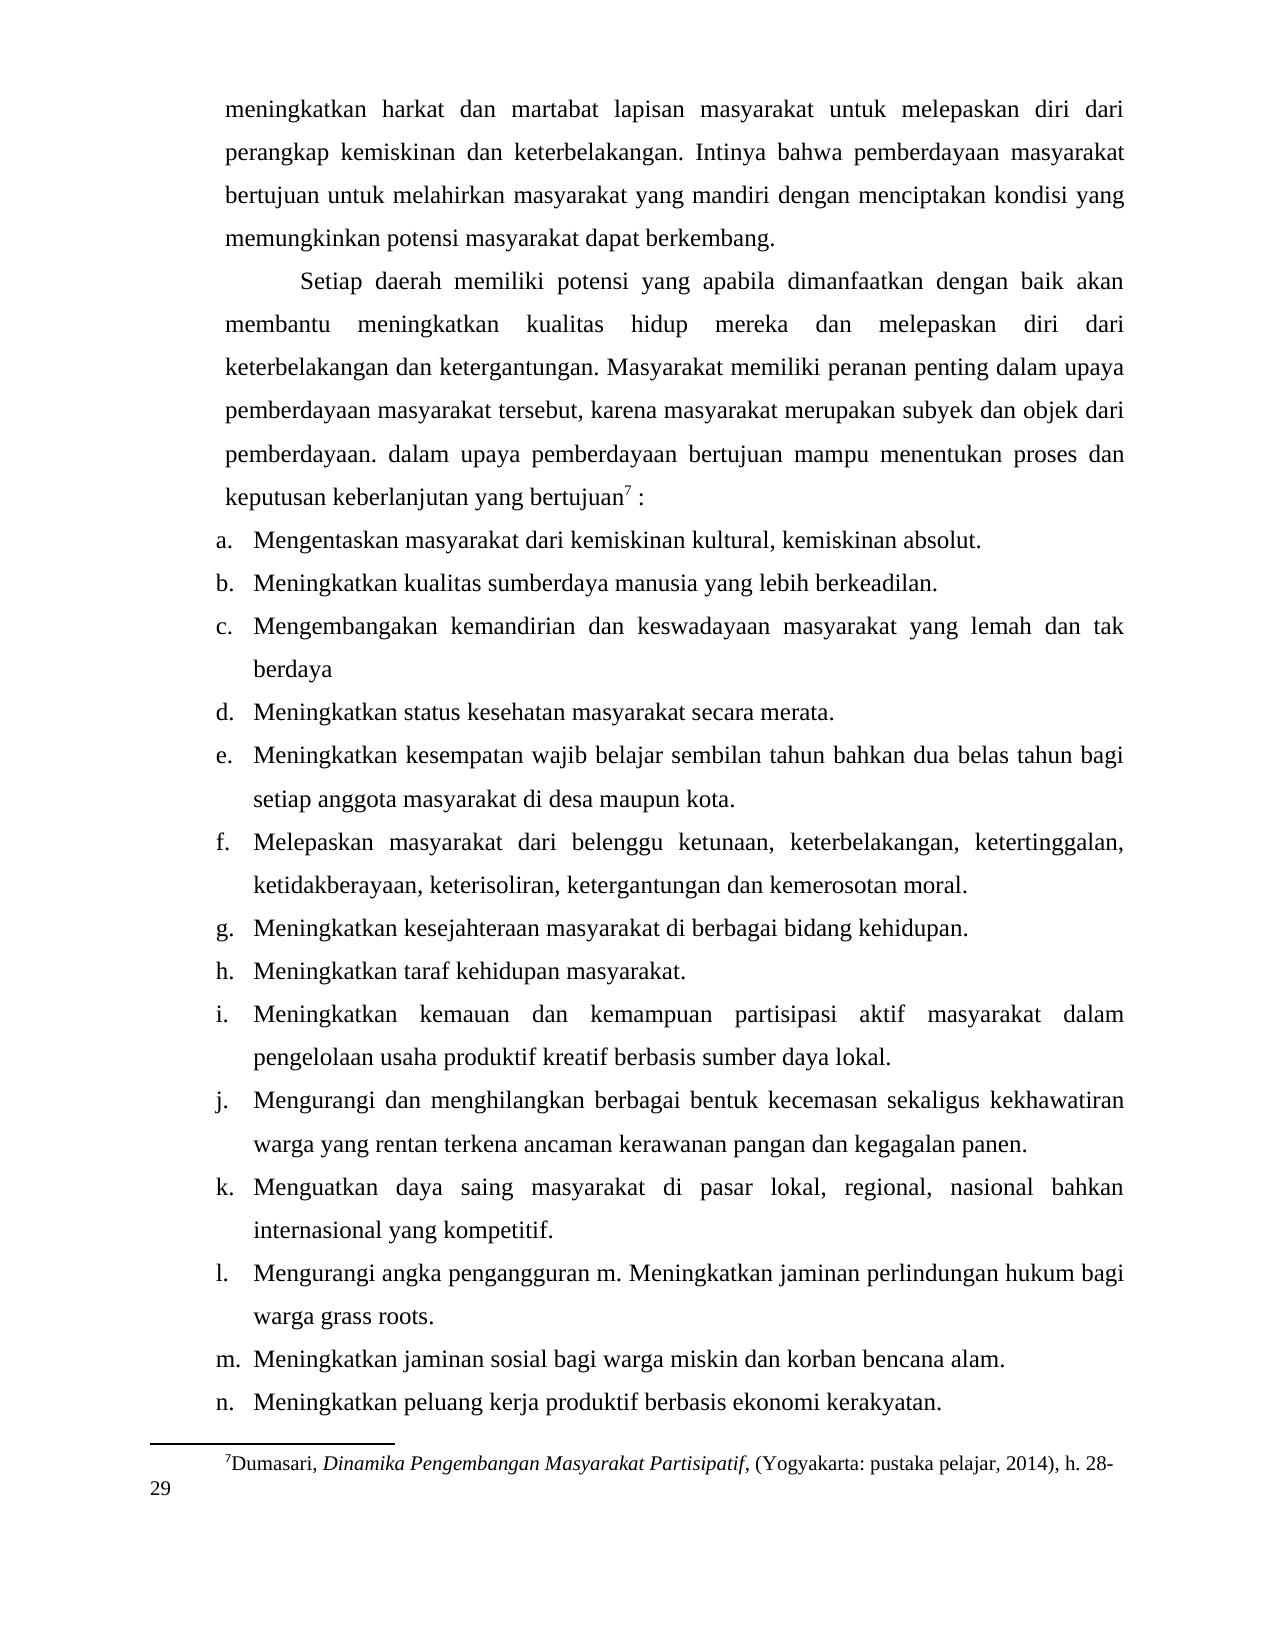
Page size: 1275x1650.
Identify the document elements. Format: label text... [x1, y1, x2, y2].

list Mengembangakan kemandirian dan keswadayaan masyarakat yang lemah dan tak berdaya [216, 611, 1125, 683]
list Meningkatkan jaminan sosial bagi warga miskin dan korban bencana alam. [216, 1344, 1125, 1373]
list Melepaskan masyarakat dari belenggu ketunaan, keterbelakangan, ketertinggalan, ketidakberayaan, keterisoliran, ketergantungan dan kemerosotan moral. [216, 827, 1125, 899]
list Menguatkan daya saing masyarakat di pasar lokal, regional, nasional bahkan internasional yang kompetitif. [216, 1172, 1125, 1244]
list Meningkatkan peluang kerja produktif berbasis ekonomi kerakyatan. [216, 1387, 1125, 1416]
list Meningkatkan kualitas sumberdaya manusia yang lebih berkeadilan. [216, 568, 1125, 597]
list Mengurangi angka pengangguran m. Meningkatkan jaminan perlindungan hukum bagi warga grass roots. [216, 1258, 1125, 1330]
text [225, 94, 1125, 252]
list Meningkatkan kesempatan wajib belajar sembilan tahun bahkan dua belas tahun bagi setiap anggota masyarakat di desa maupun kota. [216, 741, 1125, 812]
list Meningkatkan taraf kehidupan masyarakat. [216, 956, 1125, 985]
list Meningkatkan kemauan dan kemampuan partisipasi aktif masyarakat dalam pengelolaan usaha produktif kreatif berbasis sumber daya lokal. [216, 999, 1125, 1071]
list Meningkatkan kesejahteraan masyarakat di berbagai bidang kehidupan. [216, 913, 1125, 942]
text Setiap daerah memiliki potensi yang apabila dimanfaatkan dengan baik akan membantu meningkatkan kualitas hidup mereka dan melepaskan diri dari keterbelakangan dan ketergantungan. Masyarakat memiliki peranan penting dalam upaya pemberdayaan masyarakat tersebut, karena masyarakat merupakan subyek dan objek dari pemberdayaan. dalam upaya pemberdayaan bertujuan mampu menentukan proses dan keputusan keberlanjutan yang bertujuan : [225, 266, 1125, 511]
list Meningkatkan status kesehatan masyarakat secara merata. [216, 697, 1125, 726]
list Mengurangi dan menghilangkan berbagai bentuk kecemasan sekaligus kekhawatiran warga yang rentan terkena ancaman kerawanan pangan dan kegagalan panen. [216, 1086, 1125, 1157]
list Mengentaskan masyarakat dari kemiskinan kultural, kemiskinan absolut. [216, 525, 1125, 554]
